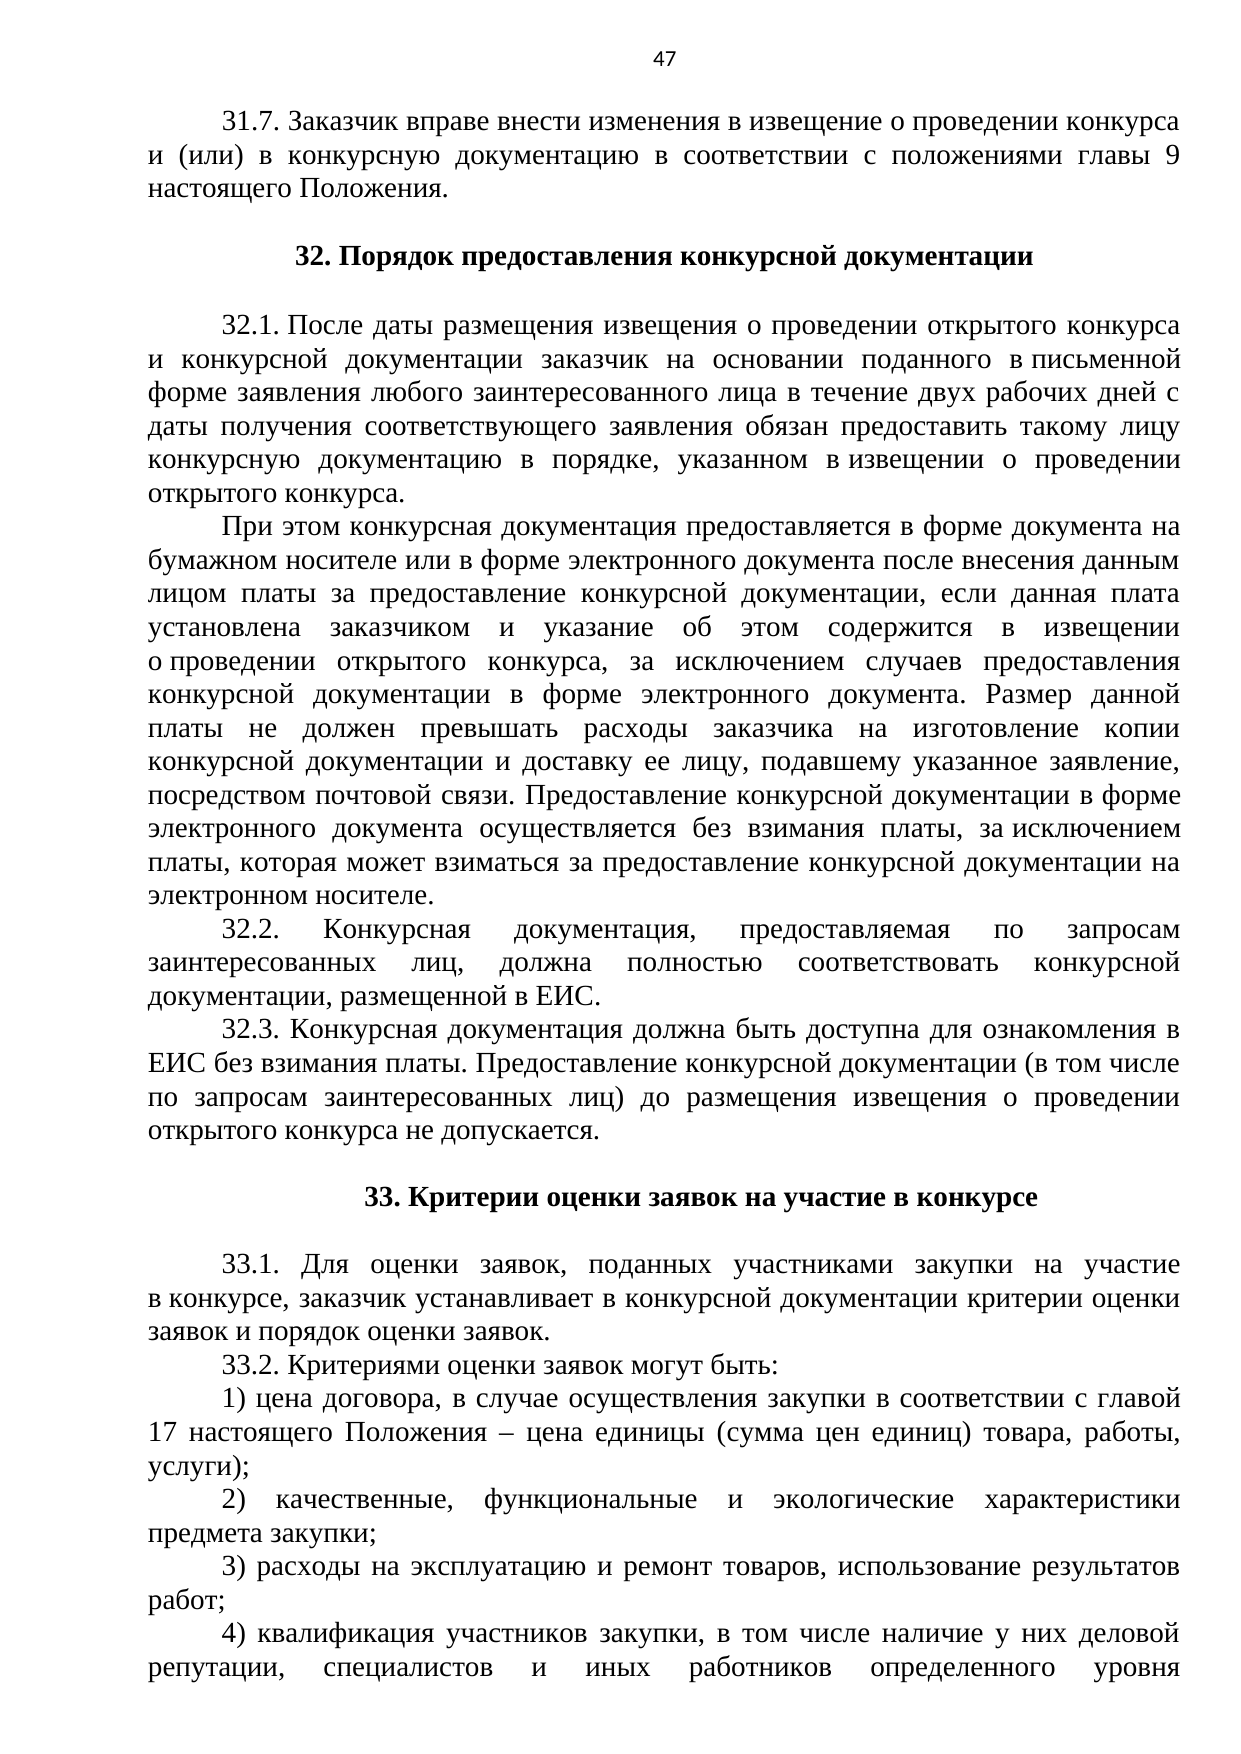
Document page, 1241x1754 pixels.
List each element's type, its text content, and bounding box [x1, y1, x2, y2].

text 31.7. Заказчик вправе внести изменения в извещение о проведении конкурса и (или) в конкурсную документацию в соответствии с положениями главы 9 настоящего Положения. [148, 103, 1181, 204]
text 33.1. Для оценки заявок, поданных участниками закупки на участие в конкурсе, заказчик устанавливает в конкурсной документации критерии оценки заявок и порядок оценки заявок. [148, 1246, 1181, 1347]
text При этом конкурсная документация предоставляется в форме документа на бумажном носителе или в форме электронного документа после внесения данным лицом платы за предоставление конкурсной документации, если данная плата установлена заказчиком и указание об этом содержится в извещении о проведении открытого конкурса, за исключением случаев предоставления конкурсной документации в форме электронного документа. Размер данной платы не должен превышать расходы заказчика на изготовление копии конкурсной документации и доставку ее лицу, подавшему указанное заявление, посредством почтовой связи. Предоставление конкурсной документации в форме электронного документа осуществляется без взимания платы, за исключением платы, которая может взиматься за предоставление конкурсной документации на электронном носителе. [148, 508, 1181, 911]
text 33.2. Критериями оценки заявок могут быть: [148, 1347, 1181, 1381]
text 1) цена договора, в случае осуществления закупки в соответствии с главой 17 настоящего Положения – цена единицы (сумма цен единиц) товара, работы, услуги); [148, 1381, 1181, 1481]
text 32.2. Конкурсная документация, предоставляемая по запросам заинтересованных лиц, должна полностью соответствовать конкурсной документации, размещенной в ЕИС. [148, 911, 1181, 1012]
text 32.1. После даты размещения извещения о проведении открытого конкурса и конкурсной документации заказчик на основании поданного в письменной форме заявления любого заинтересованного лица в течение двух рабочих дней с даты получения соответствующего заявления обязан предоставить такому лицу конкурсную документацию в порядке, указанном в извещении о проведении открытого конкурса. [148, 307, 1181, 508]
text 33. Критерии оценки заявок на участие в конкурсе [148, 1179, 1181, 1213]
text 2) качественные, функциональные и экологические характеристики предмета закупки; [148, 1481, 1181, 1548]
text 3) расходы на эксплуатацию и ремонт товаров, использование результатов работ; [148, 1548, 1181, 1615]
subtitle 32. Порядок предоставления конкурсной документации [148, 238, 1181, 271]
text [148, 1615, 1181, 1682]
text 32.3. Конкурсная документация должна быть доступна для ознакомления в ЕИС без взимания платы. Предоставление конкурсной документации (в том числе по запросам заинтересованных лиц) до размещения извещения о проведении открытого конкурса не допускается. [148, 1012, 1181, 1146]
